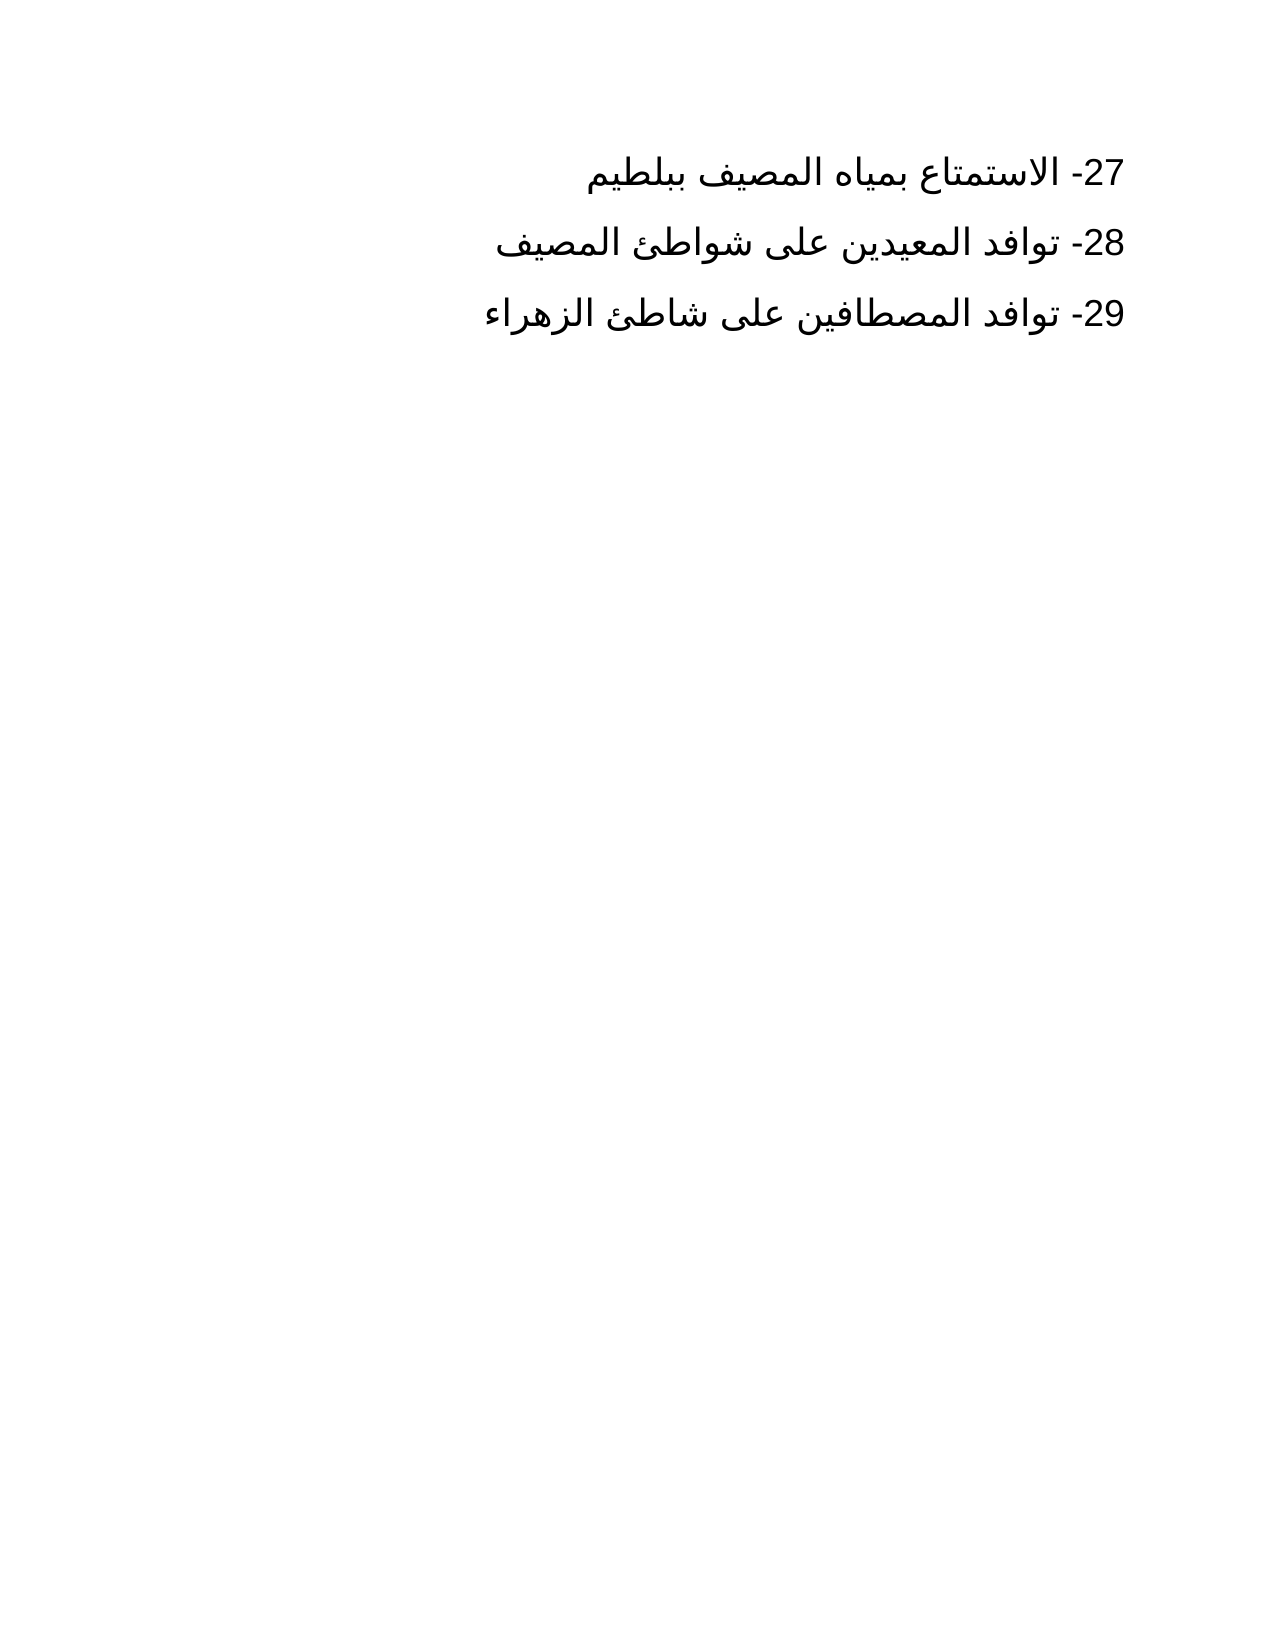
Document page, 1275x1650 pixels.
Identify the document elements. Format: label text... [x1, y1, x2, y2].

text 29- توافد المصطافين على شاطئ الزهراء [150, 291, 1125, 334]
text 27- الاستمتاع بمياه المصيف ببلطيم [150, 150, 1125, 193]
text 28- توافد المعيدين على شواطئ المصيف [150, 220, 1125, 263]
